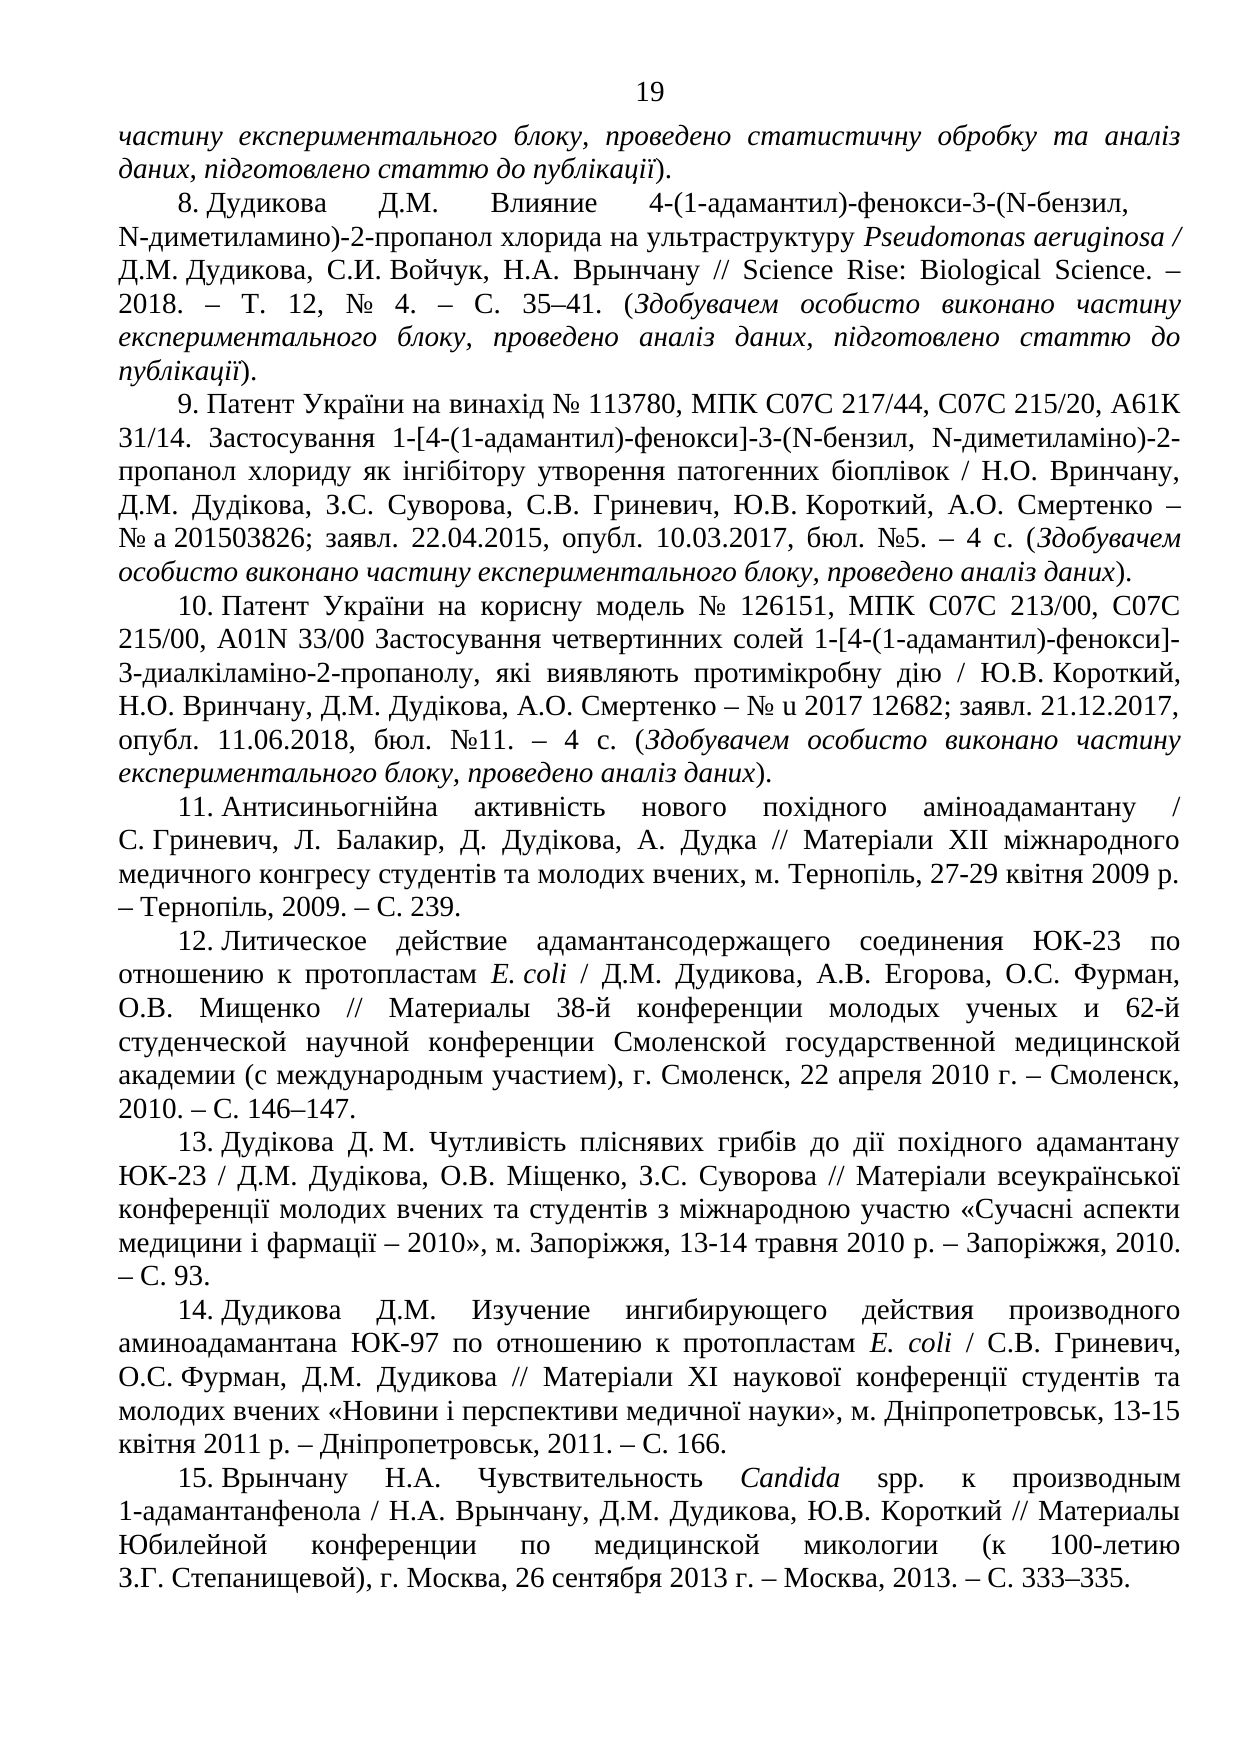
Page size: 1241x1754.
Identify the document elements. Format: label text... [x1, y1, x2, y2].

text 12. Литическое действие адамантансодержащего соединения ЮК-23 по отношению к протопластам E. coli / Д.М. Дудикова, А.В. Егорова, О.С. Фурман, О.В. Мищенко // Материалы 38-й конференции молодых ученых и 62-й студенческой научной конференции Смоленской государственной медицинской академии (с международным участием), г. Смоленск, 22 апреля 2010 г. – Смоленск, 2010. – С. 146–147. [118, 923, 1181, 1124]
text 9. Патент України на винахід № 113780, МПК С07С 217/44, С07С 215/20, А61К 31/14. Застосування 1-[4-(1-адамантил)-фенокси]-3-(N-бензил, N-диметиламіно)-2-пропанол хлориду як інгібітору утворення патогенних біоплівок / Н.О. Вринчану, Д.М. Дудікова, З.С. Суворова, С.В. Гриневич, Ю.В. Короткий, А.О. Смертенко – № а 201503826; заявл. 22.04.2015, опубл. 10.03.2017, бюл. №5. – 4 с. (Здобувачем особисто виконано частину експериментального блоку, проведено аналіз даних). [118, 386, 1181, 588]
text 8. Дудикова Д.М. Влияние 4-(1-адамантил)-фенокси-3-(N-бензил, N-диметиламино)-2-пропанол хлорида на ультраструктуру Pseudomonas aeruginosa / Д.М. Дудикова, С.И. Войчук, Н.А. Врынчану // Science Rise: Biological Science. – 2018. – Т. 12, № 4. – С. 35–41. (Здобувачем особисто виконано частину експериментального блоку, проведено аналіз даних, підготовлено статтю до публікації). [118, 185, 1181, 386]
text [118, 118, 1181, 185]
text 14. Дудикова Д.М. Изучение ингибирующего действия производного аминоадамантана ЮК-97 по отношению к протопластам E. coli / С.В. Гриневич, О.С. Фурман, Д.М. Дудикова // Матеріали ХІ наукової конференції студентів та молодих вчених «Новини і перспективи медичної науки», м. Дніпропетровськ, 13-15 квітня 2011 р. – Дніпропетровськ, 2011. – С. 166. [118, 1292, 1181, 1460]
text 11. Антисиньогнійна активність нового похідного аміноадамантану / С. Гриневич, Л. Балакир, Д. Дудікова, А. Дудка // Матеріали ХІІ міжнародного медичного конгресу студентів та молодих вчених, м. Тернопіль, 27-29 квітня 2009 р. – Тернопіль, 2009. – С. 239. [118, 789, 1181, 923]
text 15. Врынчану Н.А. Чувствительность Candida spp. к производным 1-адамантанфенола / Н.А. Врынчану, Д.М. Дудикова, Ю.В. Короткий // Материалы Юбилейной конференции по медицинской микологии (к 100-летию З.Г. Степанищевой), г. Москва, 26 сентября 2013 г. – Москва, 2013. – С. 333–335. [118, 1460, 1181, 1594]
text 13. Дудікова Д. М. Чутливість пліснявих грибів до дії похідного адамантану ЮК-23 / Д.М. Дудікова, О.В. Міщенко, З.С. Суворова // Матеріали всеукраїнської конференції молодих вчених та студентів з міжнародною участю «Сучасні аспекти медицини і фармації – 2010», м. Запоріжжя, 13-14 травня 2010 р. – Запоріжжя, 2010. – С. 93. [118, 1124, 1181, 1292]
text 10. Патент України на корисну модель № 126151, МПК С07С 213/00, С07С 215/00, А01N 33/00 Застосування четвертинних солей 1-[4-(1-адамантил)-фенокси]-3-диалкіламіно-2-пропанолу, які виявляють протимікробну дію / Ю.В. Короткий, Н.О. Вринчану, Д.М. Дудікова, А.О. Смертенко – № u 2017 12682; заявл. 21.12.2017, опубл. 11.06.2018, бюл. №11. – 4 с. (Здобувачем особисто виконано частину експериментального блоку, проведено аналіз даних). [118, 588, 1181, 789]
